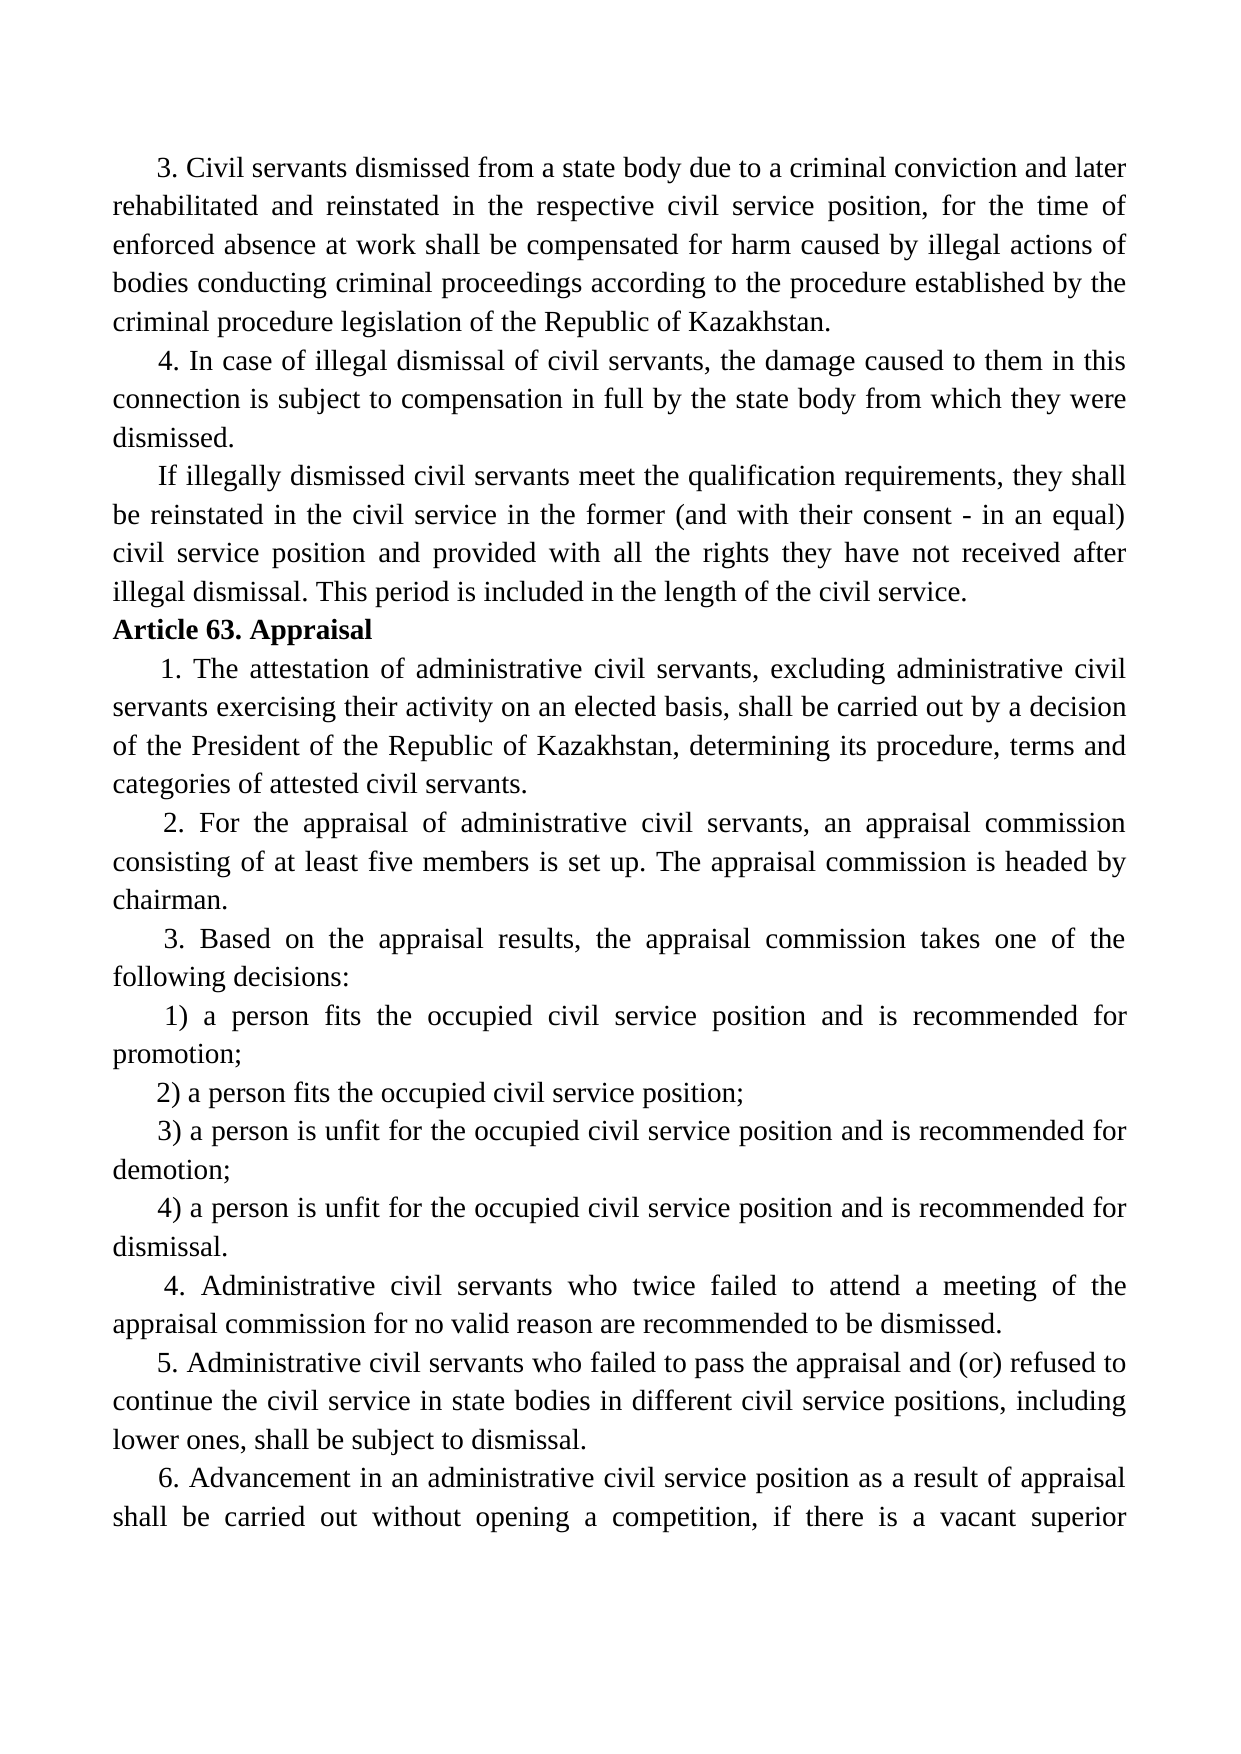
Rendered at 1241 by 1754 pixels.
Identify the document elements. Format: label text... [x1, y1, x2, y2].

text 3) a person is unfit for the occupied civil service position and is recommended for demotion; [112, 1113, 1128, 1186]
text Article 63. Appraisal [112, 612, 1128, 646]
text 2) a person fits the occupied civil service position; [112, 1075, 1128, 1108]
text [112, 1460, 1128, 1532]
text 5. Administrative civil servants who failed to pass the appraisal and (or) refused to continue the civil service in state bodies in different civil service positions, including lower ones, shall be subject to dismissal. [112, 1345, 1128, 1455]
text 3. Based on the appraisal results, the appraisal commission takes one of the following decisions: [112, 921, 1128, 993]
text 3. Civil servants dismissed from a state body due to a criminal conviction and later rehabilitated and reinstated in the respective civil service position, for the time of enforced absence at work shall be compensated for harm caused by illegal actions of bodies conducting criminal proceedings according to the procedure established by the criminal procedure legislation of the Republic of Kazakhstan. [112, 150, 1128, 338]
text 4. Administrative civil servants who twice failed to attend a meeting of the appraisal commission for no valid reason are recommended to be dismissed. [112, 1268, 1128, 1340]
text 4) a person is unfit for the occupied civil service position and is recommended for dismissal. [112, 1191, 1128, 1263]
text 4. In case of illegal dismissal of civil servants, the damage caused to them in this connection is subject to compensation in full by the state body from which they were dismissed. [112, 343, 1128, 453]
text 1. The attestation of administrative civil servants, excluding administrative civil servants exercising their activity on an elected basis, shall be carried out by a decision of the President of the Republic of Kazakhstan, determining its procedure, terms and categories of attested civil servants. [112, 651, 1128, 800]
text 2. For the appraisal of administrative civil servants, an appraisal commission consisting of at least five members is set up. The appraisal commission is headed by chairman. [112, 805, 1128, 916]
text If illegally dismissed civil servants meet the qualification requirements, they shall be reinstated in the civil service in the former (and with their consent - in an equal) civil service position and provided with all the rights they have not received after illegal dismissal. This period is included in the length of the civil service. [112, 458, 1128, 607]
text 1) a person fits the occupied civil service position and is recommended for promotion; [112, 998, 1128, 1070]
